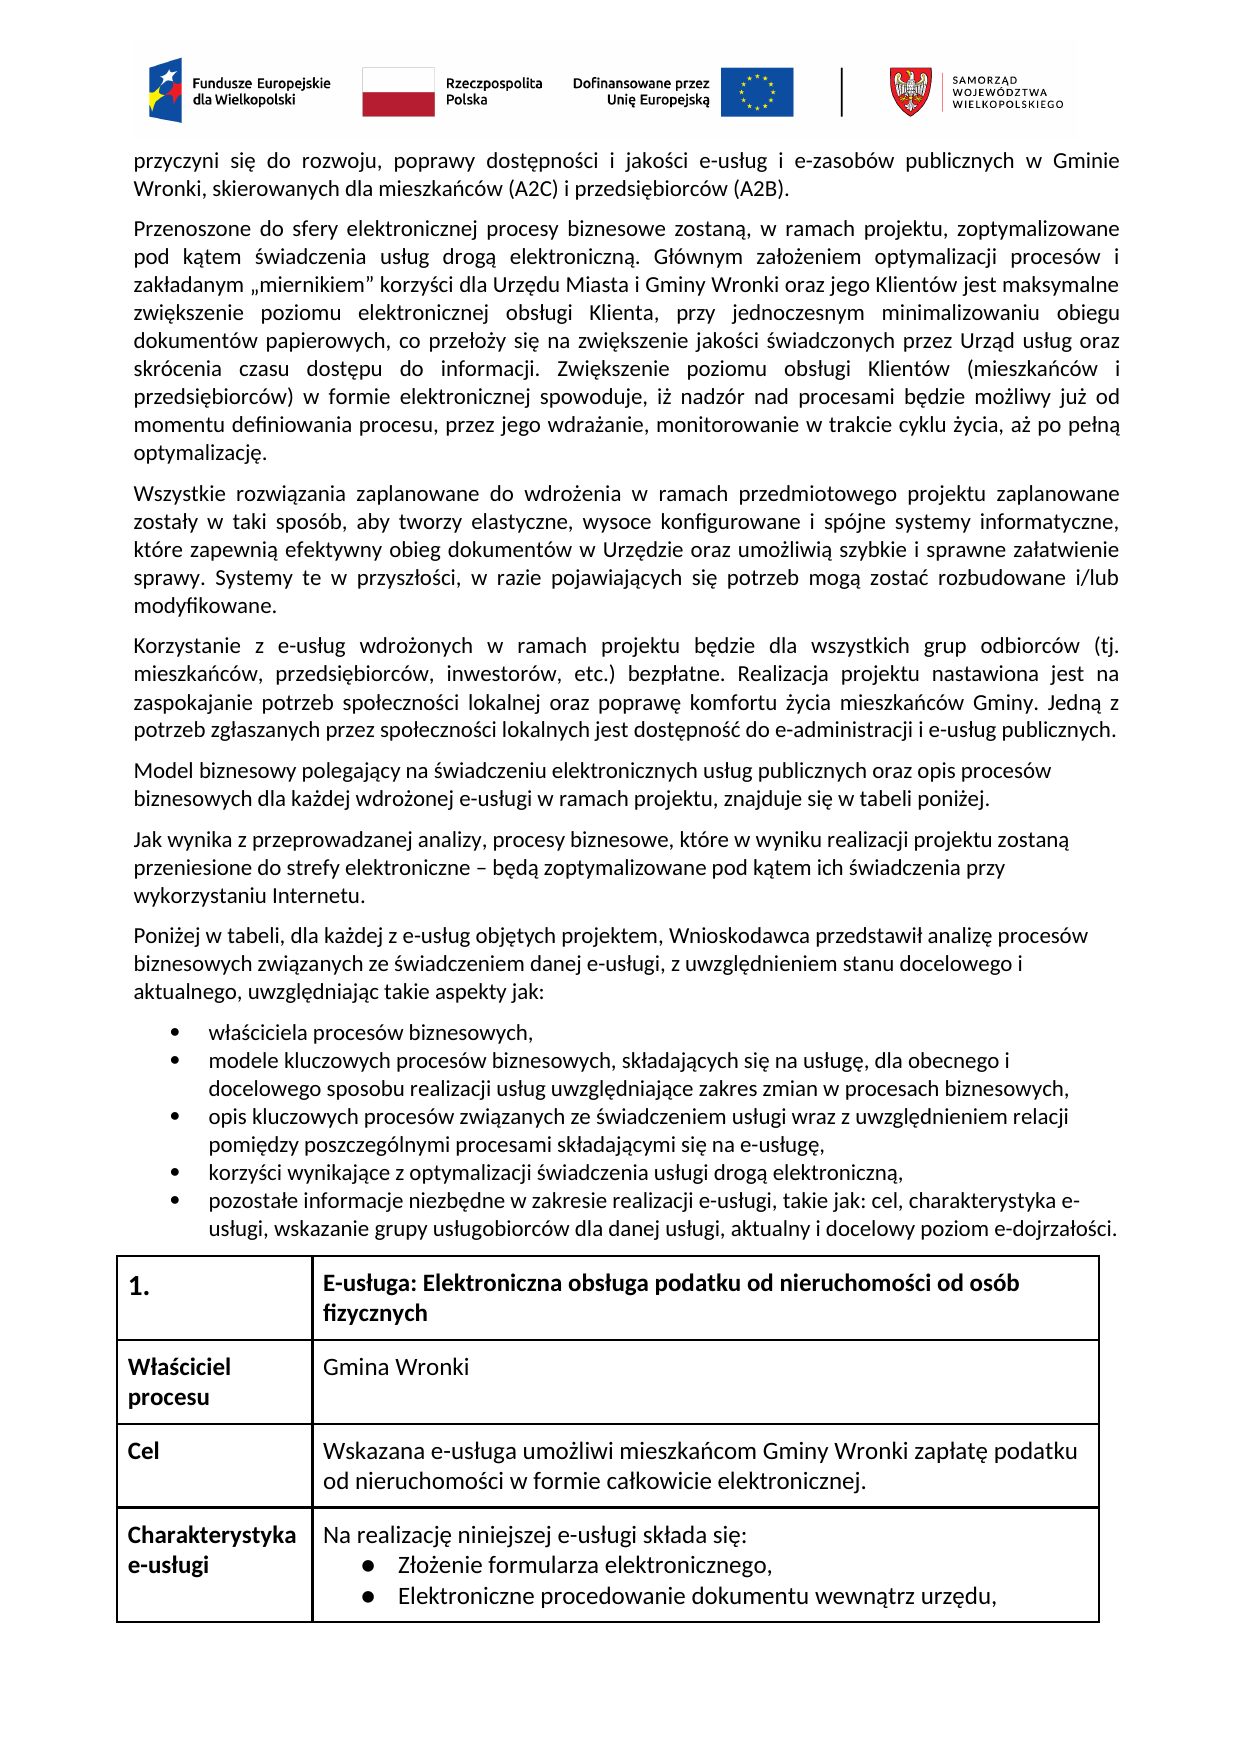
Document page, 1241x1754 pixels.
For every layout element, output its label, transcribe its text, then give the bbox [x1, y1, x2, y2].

list modele kluczowych procesów biznesowych, składających się na usługę, dla obecnego i docelowego sposobu realizacji usług uwzględniające zakres zmian w procesach biznesowych, [171, 1046, 1121, 1102]
list pozostałe informacje niezbędne w zakresie realizacji e-usługi, takie jak: cel, charakterystyka e-usługi, wskazanie grupy usługobiorców dla danej usługi, aktualny i docelowy poziom e-dojrzałości. [171, 1186, 1121, 1242]
text Przenoszone do sfery elektronicznej procesy biznesowe zostaną, w ramach projektu, zoptymalizowane pod kątem świadczenia usług drogą elektroniczną. Głównym założeniem optymalizacji procesów i zakładanym „miernikiem” korzyści dla Urzędu Miasta i Gminy Wronki oraz jego Klientów jest maksymalne zwiększenie poziomu elektronicznej obsługi Klienta, przy jednoczesnym minimalizowaniu obiegu dokumentów papierowych, co przełoży się na zwiększenie jakości świadczonych przez Urząd usług oraz skrócenia czasu dostępu do informacji. Zwiększenie poziomu obsługi Klientów (mieszkańców i przedsiębiorców) w formie elektronicznej spowoduje, iż nadzór nad procesami będzie możliwy już od momentu definiowania procesu, przez jego wdrażanie, monitorowanie w trakcie cyklu życia, aż po pełną optymalizację. [133, 214, 1121, 466]
text Model biznesowy polegający na świadczeniu elektronicznych usług publicznych oraz opis procesów biznesowych dla każdej wdrożonej e-usługi w ramach projektu, znajduje się w tabeli poniżej. [133, 756, 1121, 812]
text Wszystkie rozwiązania zaplanowane do wdrożenia w ramach przedmiotowego projektu zaplanowane zostały w taki sposób, aby tworzy elastyczne, wysoce konfigurowane i spójne systemy informatyczne, które zapewnią efektywny obieg dokumentów w Urzędzie oraz umożliwią szybkie i sprawne załatwienie sprawy. Systemy te w przyszłości, w razie pojawiających się potrzeb mogą zostać rozbudowane i/lub modyfikowane. [133, 479, 1121, 619]
list korzyści wynikające z optymalizacji świadczenia usługi drogą elektroniczną, [171, 1158, 1121, 1186]
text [133, 146, 1121, 202]
picture [133, 41, 1079, 139]
text Poniżej w tabeli, dla każdej z e-usług objętych projektem, Wnioskodawca przedstawił analizę procesów biznesowych związanych ze świadczeniem danej e-usługi, z uwzględnieniem stanu docelowego i aktualnego, uwzględniając takie aspekty jak: [133, 921, 1121, 1005]
list opis kluczowych procesów związanych ze świadczeniem usługi wraz z uwzględnieniem relacji pomiędzy poszczególnymi procesami składającymi się na e-usługę, [171, 1102, 1121, 1158]
text Korzystanie z e-usług wdrożonych w ramach projektu będzie dla wszystkich grup odbiorców (tj. mieszkańców, przedsiębiorców, inwestorów, etc.) bezpłatne. Realizacja projektu nastawiona jest na zaspokajanie potrzeb społeczności lokalnej oraz poprawę komfortu życia mieszkańców Gminy. Jedną z potrzeb zgłaszanych przez społeczności lokalnych jest dostępność do e-administracji i e-usług publicznych. [133, 632, 1121, 744]
text Jak wynika z przeprowadzanej analizy, procesy biznesowe, które w wyniku realizacji projektu zostaną przeniesione do strefy elektroniczne – będą zoptymalizowane pod kątem ich świadczenia przy wykorzystaniu Internetu. [133, 825, 1121, 909]
list właściciela procesów biznesowych, [171, 1018, 1121, 1046]
